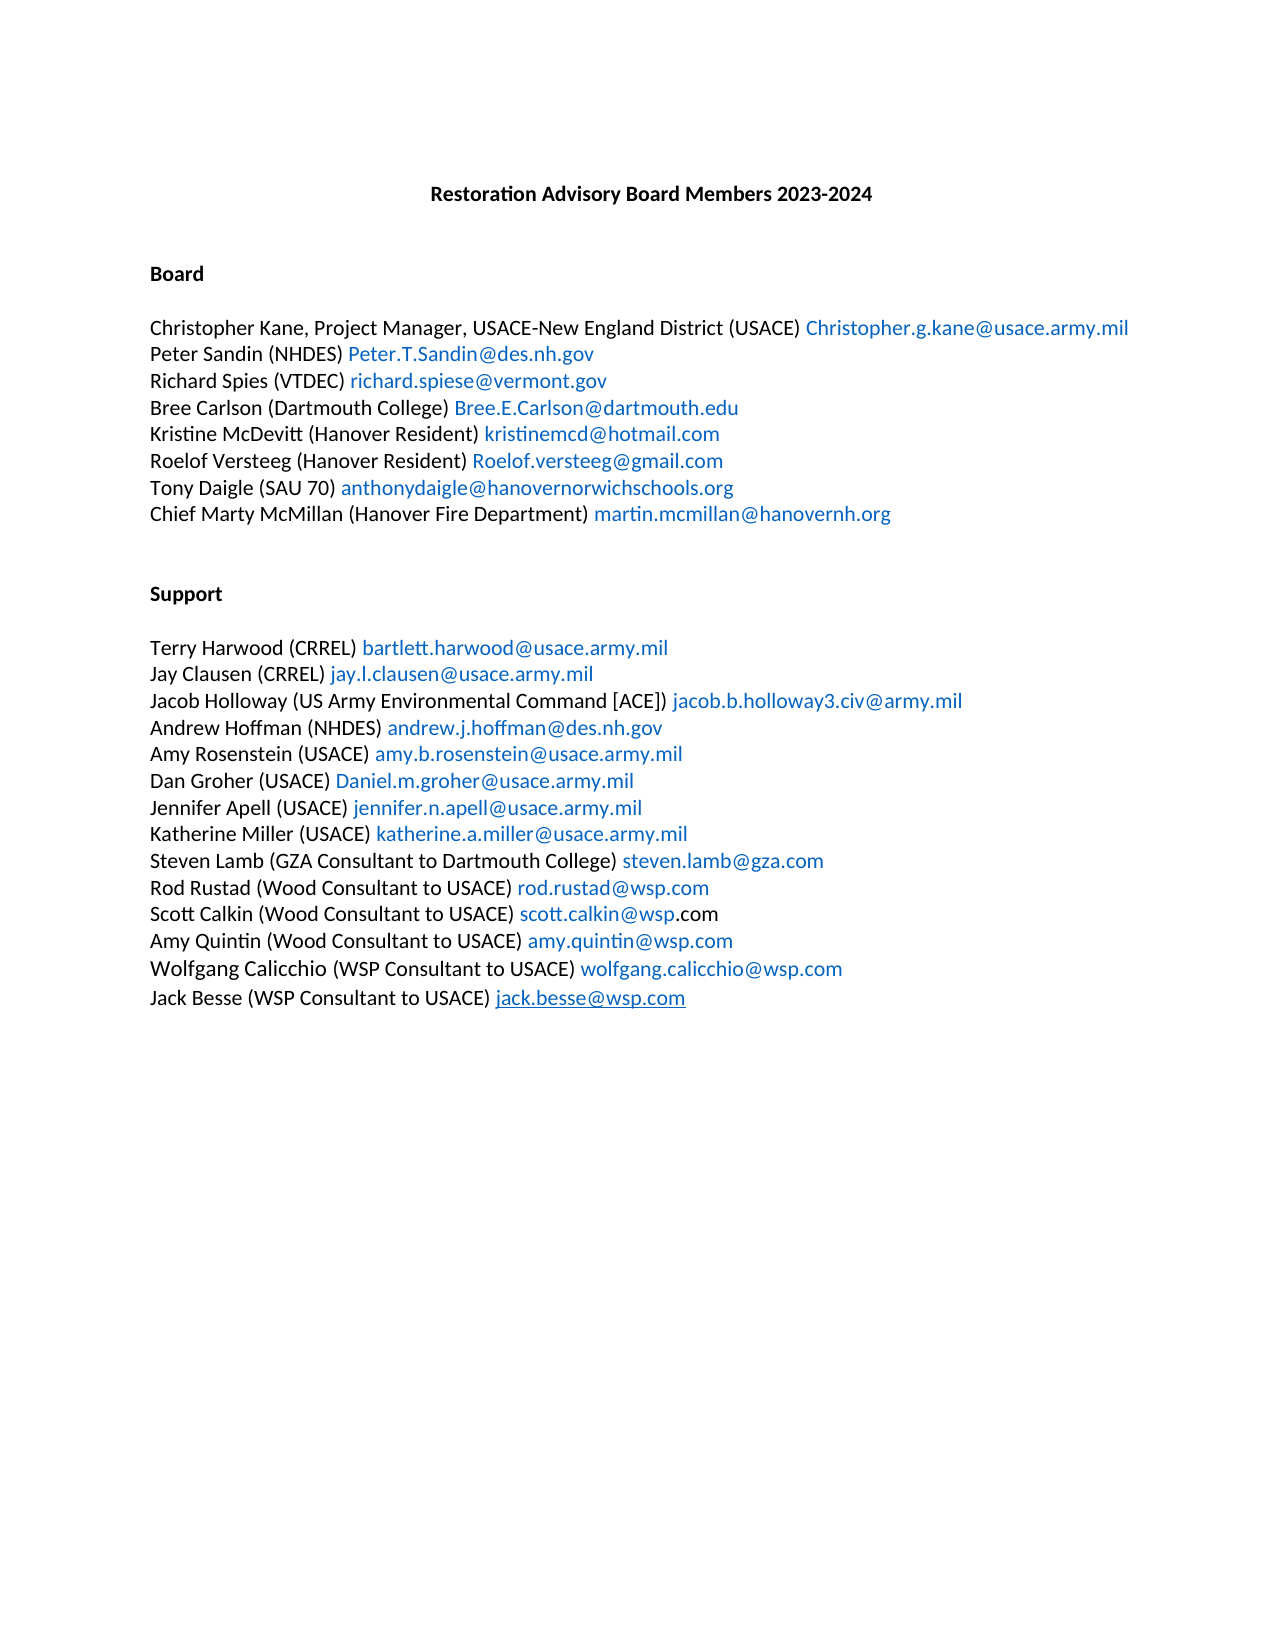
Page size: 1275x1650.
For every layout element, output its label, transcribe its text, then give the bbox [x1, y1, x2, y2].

text Richard Spies (VTDEC) richard.spiese@vermont.gov [150, 367, 1153, 394]
text Chief Marty McMillan (Hanover Fire Department) martin.mcmillan@hanovernh.org [150, 501, 1153, 527]
text Christopher Kane, Project Manager, USACE-New England District (USACE) Christopher.g.kane@usace.army.mil [150, 314, 1153, 341]
text Amy Rosenstein (USACE) amy.b.rosenstein@usace.army.mil [150, 741, 1153, 767]
text Jennifer Apell (USACE) jennifer.n.apell@usace.army.mil [150, 794, 1153, 821]
text Terry Harwood (CRREL) bartlett.harwood@usace.army.mil [150, 634, 1153, 661]
text Kristine McDevitt (Hanover Resident) kristinemcd@hotmail.com [150, 421, 1153, 447]
text Board [150, 261, 1153, 287]
text Support [150, 581, 1153, 607]
text Tony Daigle (SAU 70) anthonydaigle@hanovernorwichschools.org [150, 474, 1153, 501]
text Wolfgang Calicchio (WSP Consultant to USACE) wolfgang.calicchio@wsp.com [150, 954, 1153, 982]
text Scott Calkin (Wood Consultant to USACE) scott.calkin@wsp.com [150, 901, 1153, 927]
text Peter Sandin (NHDES) Peter.T.Sandin@des.nh.gov [150, 341, 1153, 367]
text Andrew Hoffman (NHDES) andrew.j.hoffman@des.nh.gov [150, 714, 1153, 741]
text Dan Groher (USACE) Daniel.m.groher@usace.army.mil [150, 767, 1153, 794]
text Steven Lamb (GZA Consultant to Dartmouth College) steven.lamb@gza.com [150, 847, 1153, 874]
text Bree Carlson (Dartmouth College) Bree.E.Carlson@dartmouth.edu [150, 394, 1153, 421]
text Jacob Holloway (US Army Environmental Command [ACE]) jacob.b.holloway3.civ@army.mil [150, 687, 1153, 714]
text Jack Besse (WSP Consultant to USACE) jack.besse@wsp.com [150, 984, 1153, 1011]
text Jay Clausen (CRREL) jay.l.clausen@usace.army.mil [150, 661, 1153, 687]
text Rod Rustad (Wood Consultant to USACE) rod.rustad@wsp.com [150, 874, 1153, 901]
text Katherine Miller (USACE) katherine.a.miller@usace.army.mil [150, 821, 1153, 847]
text Amy Quintin (Wood Consultant to USACE) amy.quintin@wsp.com [150, 927, 1153, 954]
text Roelof Versteeg (Hanover Resident) Roelof.versteeg@gmail.com [150, 447, 1153, 474]
text Restoration Advisory Board Members 2023-2024 [150, 181, 1153, 207]
